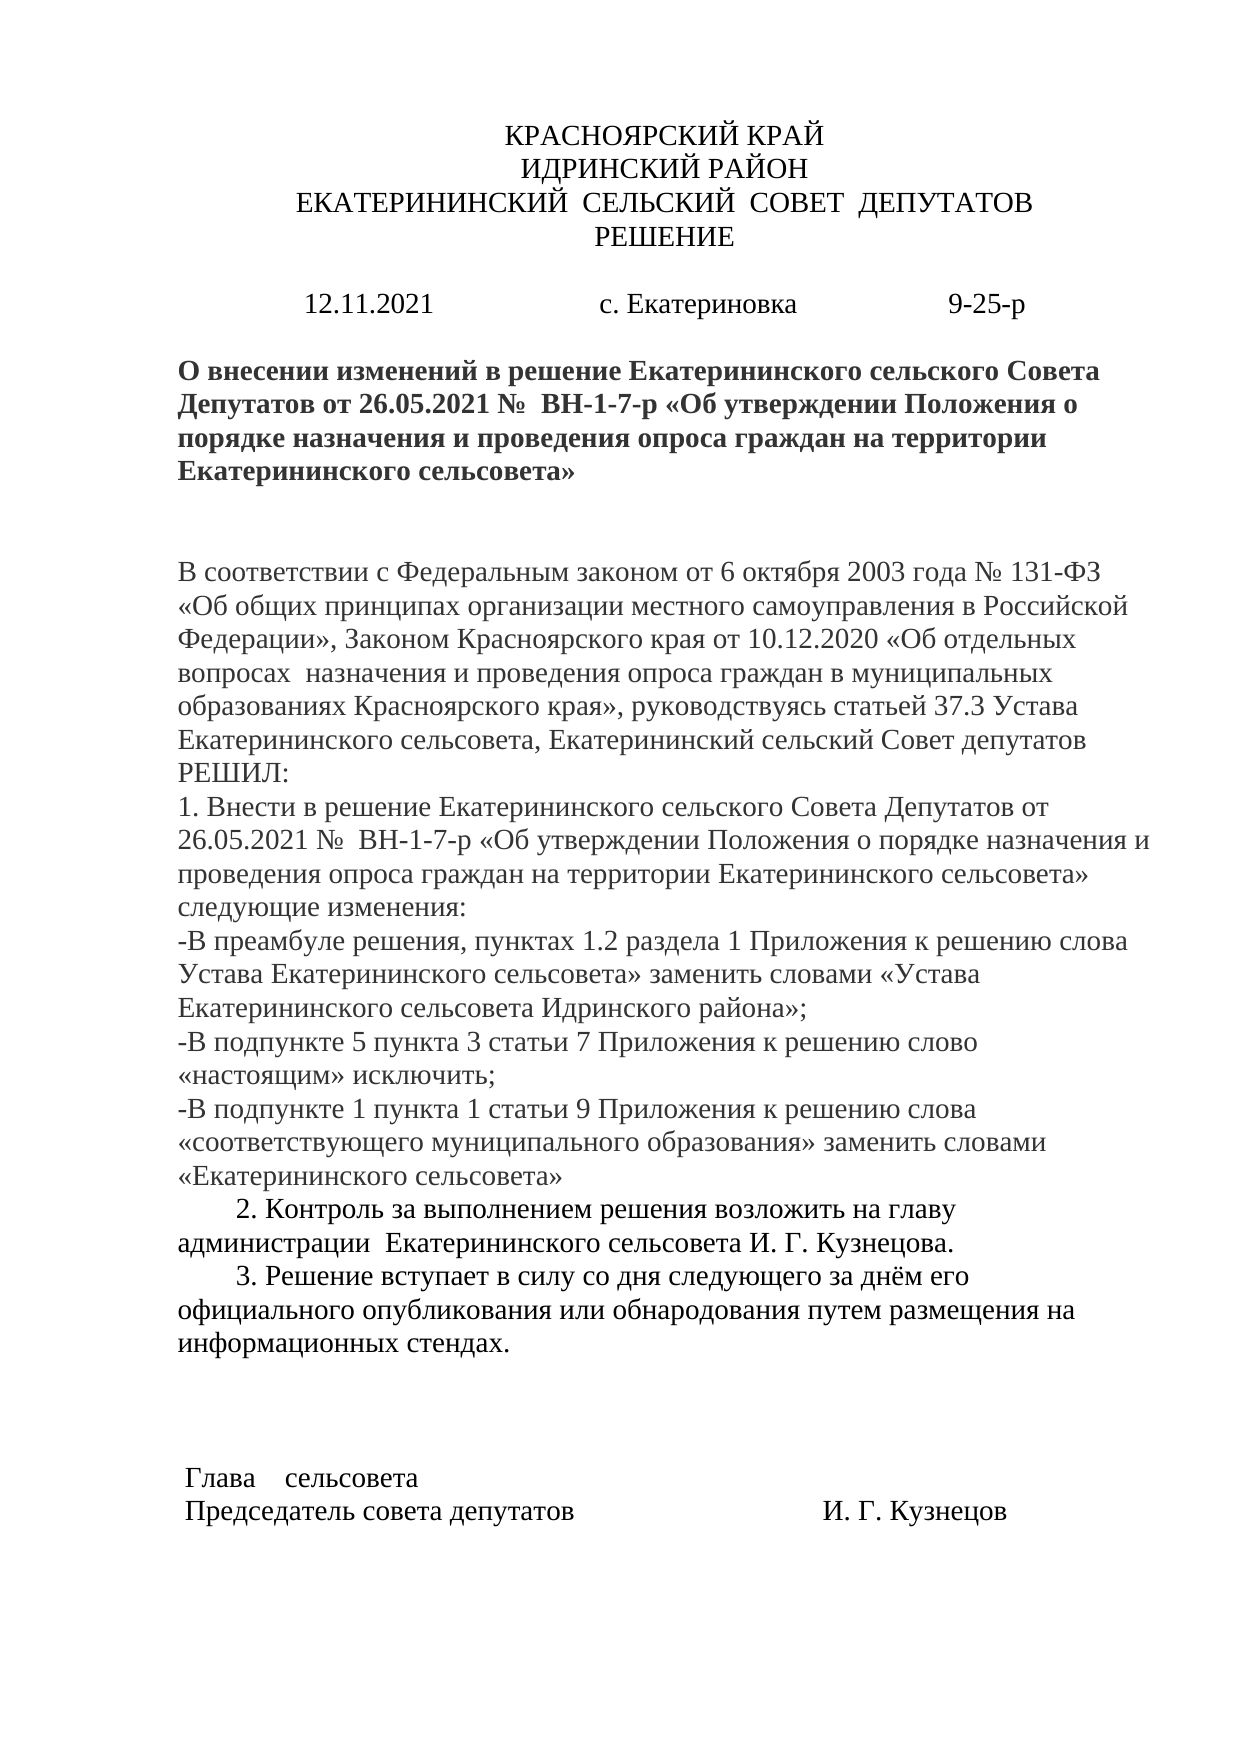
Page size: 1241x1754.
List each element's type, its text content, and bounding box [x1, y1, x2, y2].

text О внесении изменений в решение Екатерининского сельского Совета Депутатов от 26.05.2021 № ВН-1-7-р «Об утверждении Положения о порядке назначения и проведения опроса граждан на территории Екатерининского сельсовета» [177, 353, 1152, 487]
text КРАСНОЯРСКИЙ КРАЙ [177, 118, 1152, 152]
text В соответствии с Федеральным законом от 6 октября 2003 года № 131-ФЗ «Об общих принципах организации местного самоуправления в Российской Федерации», Законом Красноярского края от 10.12.2020 «Об отдельных вопросах назначения и проведения опроса граждан в муниципальных образованиях Красноярского края», руководствуясь статьей 37.3 Устава Екатерининского сельсовета, Екатерининский сельский Совет депутатов РЕШИЛ: [177, 554, 1152, 789]
text ИДРИНСКИЙ РАЙОН [177, 152, 1152, 185]
text Глава сельсовета [177, 1460, 1152, 1493]
text 12.11.2021 с. Екатериновка 9-25-р [177, 286, 1152, 319]
text 2. Контроль за выполнением решения возложить на главу администрации Екатерининского сельсовета И. Г. Кузнецова. [177, 1191, 1152, 1258]
text 3. Решение вступает в силу со дня следующего за днём его официального опубликования или обнародования путем размещения на информационных стендах. [177, 1258, 1152, 1359]
text 1. Внести в решение Екатерининского сельского Совета Депутатов от 26.05.2021 № ВН-1-7-р «Об утверждении Положения о порядке назначения и проведения опроса граждан на территории Екатерининского сельсовета» следующие изменения: [177, 789, 1152, 923]
text -В преамбуле решения, пунктах 1.2 раздела 1 Приложения к решению слова Устава Екатерининского сельсовета» заменить словами «Устава Екатерининского сельсовета Идринского района»; [177, 923, 1152, 1024]
text ЕКАТЕРИНИНСКИЙ СЕЛЬСКИЙ СОВЕТ ДЕПУТАТОВ [177, 185, 1152, 219]
text Председатель совета депутатов И. Г. Кузнецов [177, 1493, 1152, 1527]
text РЕШЕНИЕ [177, 219, 1152, 252]
text -В подпункте 1 пункта 1 статьи 9 Приложения к решению слова «соответствующего муниципального образования» заменить словами «Екатерининского сельсовета» [177, 1091, 1152, 1191]
text -В подпункте 5 пункта 3 статьи 7 Приложения к решению слово «настоящим» исключить; [177, 1024, 1152, 1091]
